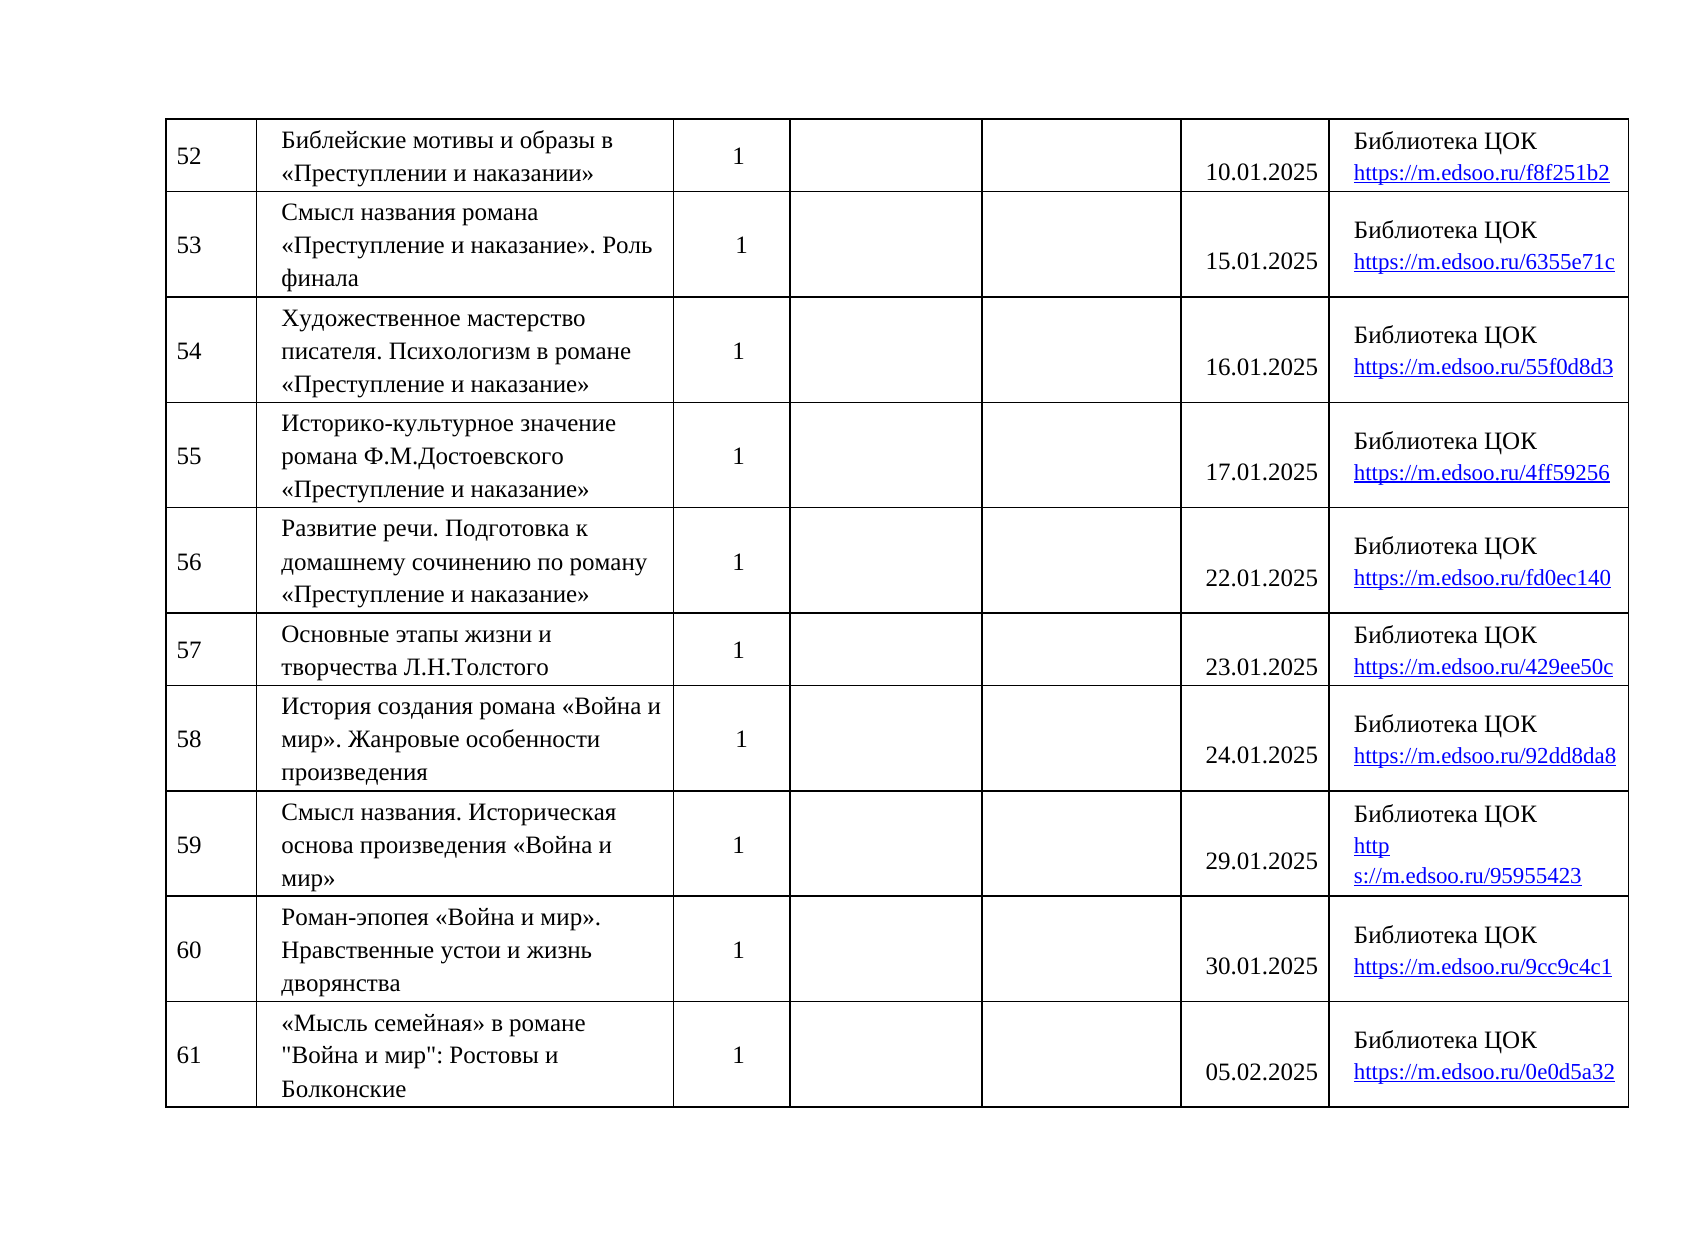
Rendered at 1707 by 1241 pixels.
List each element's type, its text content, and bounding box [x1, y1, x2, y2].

table_cell 1 [674, 403, 789, 507]
table_cell Библиотека ЦОК https://m.edsoo.ru/4ff59256 [1330, 403, 1628, 507]
table_cell 24.01.2025 [1182, 686, 1328, 790]
table_cell [791, 1002, 981, 1106]
table_cell 16.01.2025 [1182, 298, 1328, 401]
table_cell Развитие речи. Подготовка к домашнему сочинению по роману «Преступление и наказание» [257, 508, 673, 612]
table_cell 22.01.2025 [1182, 508, 1328, 612]
table_cell Библиотека ЦОК https://m.edsoo.ru/92dd8da8 [1330, 686, 1628, 790]
table_cell [791, 298, 981, 401]
table_cell Библиотека ЦОК https://m.edsoo.ru/429ee50c [1330, 614, 1628, 684]
table_cell 60 [167, 897, 256, 1001]
table_cell Смысл названия романа «Преступление и наказание». Роль финала [257, 192, 673, 296]
table_cell [983, 614, 1180, 684]
table_cell [983, 1002, 1180, 1106]
table_cell «Мысль семейная» в романе "Война и мир": Ростовы и Болконские [257, 1002, 673, 1106]
table_cell Библиотека ЦОК https://m.edsoo.ru/f8f251b2 [1330, 120, 1628, 191]
table_cell [791, 192, 981, 296]
table_cell Художественное мастерство писателя. Психологизм в романе «Преступление и наказание» [257, 298, 673, 401]
table_cell [791, 120, 981, 191]
table_cell Историко-культурное значение романа Ф.М.Достоевского «Преступление и наказание» [257, 403, 673, 507]
table_cell Основные этапы жизни и творчества Л.Н.Толстого [257, 614, 673, 684]
table_cell 10.01.2025 [1182, 120, 1328, 191]
table_cell [983, 192, 1180, 296]
table_cell 29.01.2025 [1182, 792, 1328, 895]
table_cell 61 [167, 1002, 256, 1106]
table_cell 58 [167, 686, 256, 790]
table_cell Библиотека ЦОК https://m.edsoo.ru/fd0ec140 [1330, 508, 1628, 612]
table_cell 30.01.2025 [1182, 897, 1328, 1001]
table_cell 56 [167, 508, 256, 612]
table_cell [983, 120, 1180, 191]
table_cell Библиотека ЦОК https://m.edsoo.ru/6355e71c [1330, 192, 1628, 296]
table_cell [791, 792, 981, 895]
table_cell 1 [674, 298, 789, 401]
table_cell 1 [674, 508, 789, 612]
table_cell 57 [167, 614, 256, 684]
table_cell 05.02.2025 [1182, 1002, 1328, 1106]
table_cell 1 [674, 1002, 789, 1106]
table_cell 17.01.2025 [1182, 403, 1328, 507]
table_cell [983, 897, 1180, 1001]
table_cell 1 [674, 792, 789, 895]
table_cell 54 [167, 298, 256, 401]
table_cell [983, 686, 1180, 790]
table_cell [791, 686, 981, 790]
table_cell 1 [674, 120, 789, 191]
table_cell [983, 508, 1180, 612]
table_cell Библейские мотивы и образы в «Преступлении и наказании» [257, 120, 673, 191]
table_cell Библиотека ЦОК https://m.edsoo.ru/0e0d5a32 [1330, 1002, 1628, 1106]
table_cell Смысл названия. Историческая основа произведения «Война и мир» [257, 792, 673, 895]
table_cell [983, 792, 1180, 895]
table_cell 1 [674, 897, 789, 1001]
table_cell Библиотека ЦОК https://m.edsoo.ru/9cc9c4c1 [1330, 897, 1628, 1001]
table_cell 59 [167, 792, 256, 895]
table_cell [983, 298, 1180, 401]
table_cell 1 [674, 614, 789, 684]
table_cell [791, 403, 981, 507]
table_cell [791, 614, 981, 684]
table_cell 55 [167, 403, 256, 507]
table_cell История создания романа «Война и мир». Жанровые особенности произведения [257, 686, 673, 790]
table_cell Библиотека ЦОК https://m.edsoo.ru/95955423 [1330, 792, 1628, 895]
table_cell 1 [674, 686, 789, 790]
table_cell Роман-эпопея «Война и мир». Нравственные устои и жизнь дворянства [257, 897, 673, 1001]
table_cell 23.01.2025 [1182, 614, 1328, 684]
table_cell [983, 403, 1180, 507]
table_cell 15.01.2025 [1182, 192, 1328, 296]
table_cell [791, 508, 981, 612]
table_cell [791, 897, 981, 1001]
table_cell Библиотека ЦОК https://m.edsoo.ru/55f0d8d3 [1330, 298, 1628, 401]
table_cell 53 [167, 192, 256, 296]
table_cell 52 [167, 120, 256, 191]
table_cell 1 [674, 192, 789, 296]
